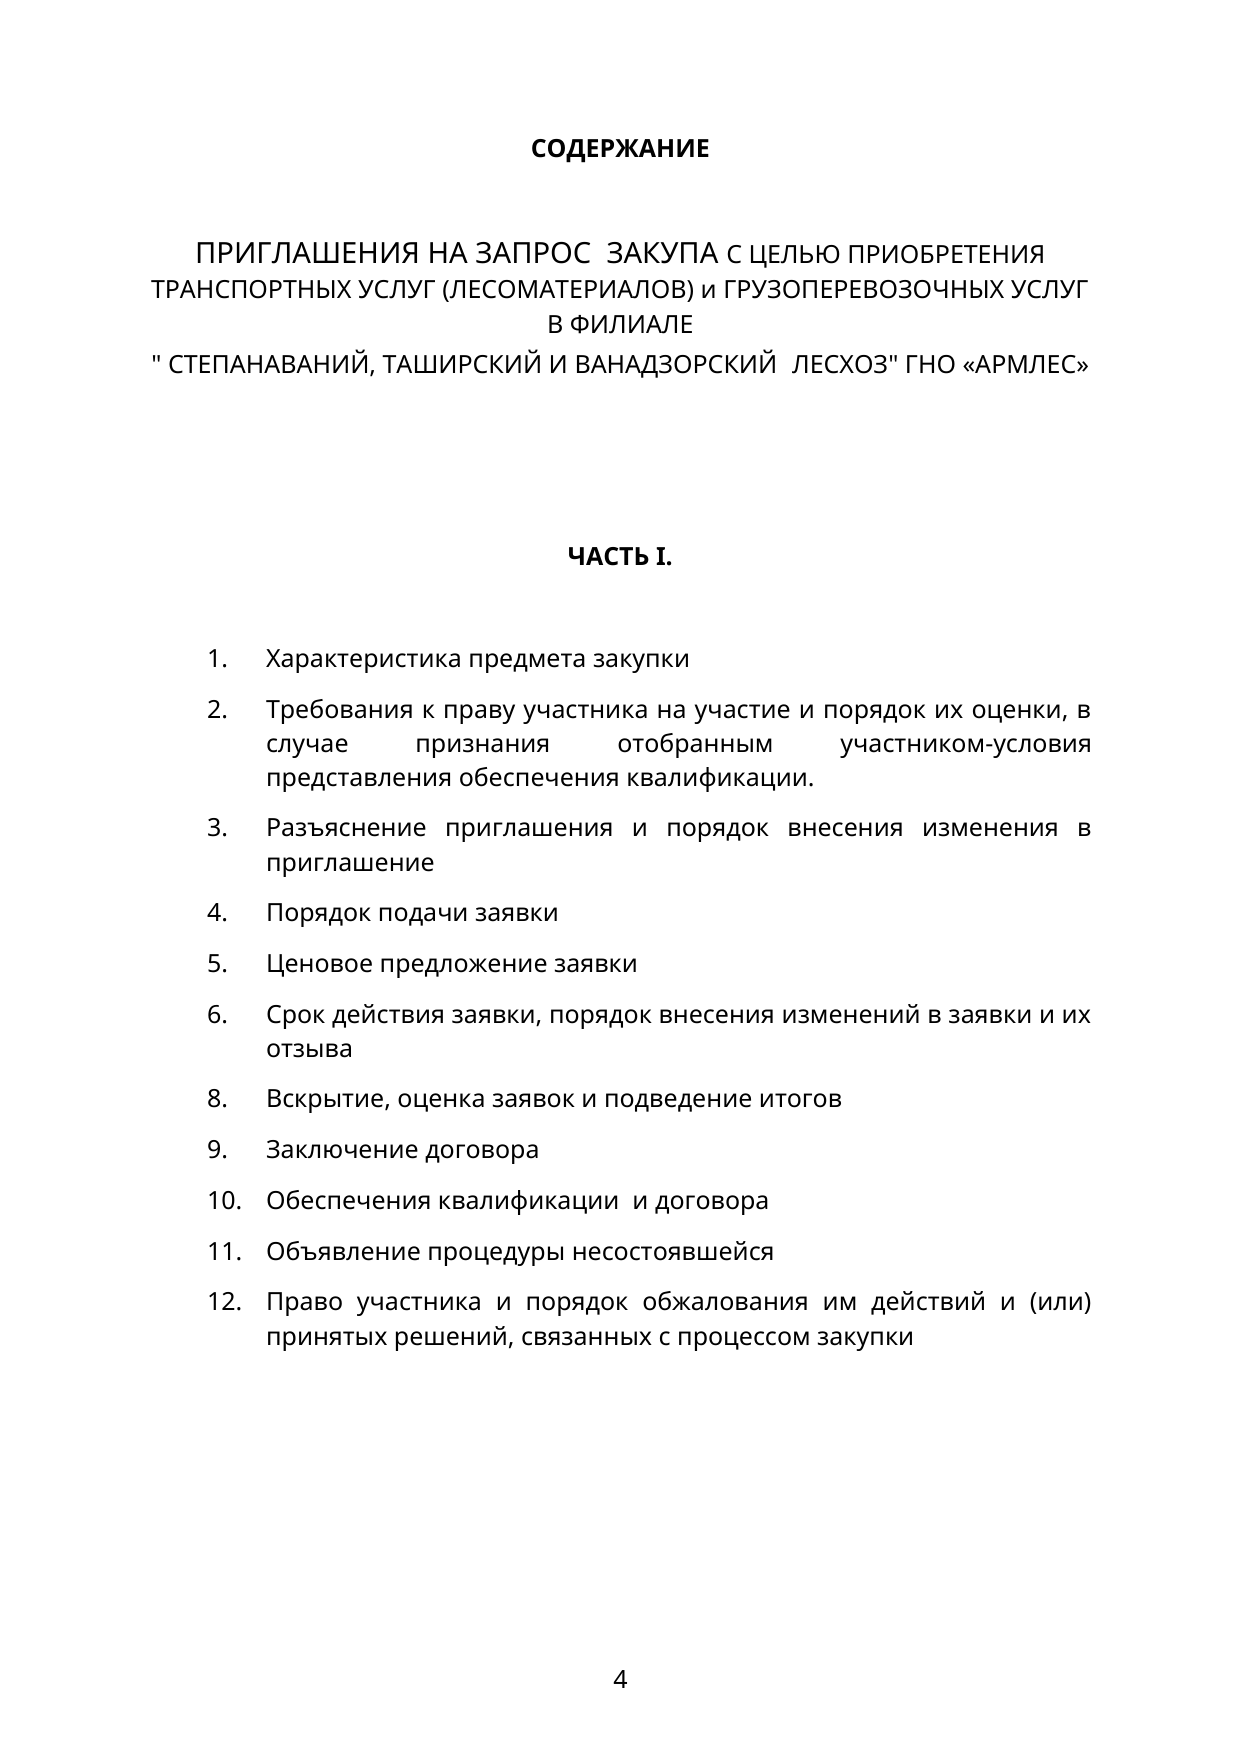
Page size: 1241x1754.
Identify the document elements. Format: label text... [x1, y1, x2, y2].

text СОДЕРЖАНИЕ [148, 131, 1092, 165]
text ЧАСТЬ I. [148, 539, 1092, 573]
text 12. Право участника и порядок обжалования им действий и (или) принятых решений, связанных с процессом закупки [207, 1284, 1092, 1352]
text 11. Объявление процедуры несостоявшейся [207, 1233, 1092, 1267]
text 8. Вскрытие, оценка заявок и подведение итогов [207, 1081, 1092, 1115]
text 4. Порядок подачи заявки [207, 895, 1092, 929]
text 10. Обеспечения квалификации и договора [207, 1183, 1092, 1217]
text 9. Заключение договора [207, 1132, 1092, 1166]
text 3. Разъяснение приглашения и порядок внесения изменения в приглашение [207, 810, 1092, 878]
text 1. Характеристика предмета закупки [207, 641, 1092, 674]
text 6. Срок действия заявки, порядок внесения изменений в заявки и их отзыва [207, 996, 1092, 1064]
text 5. Ценовое предложение заявки [207, 946, 1092, 980]
subtitle " СТЕПАНАВАНИЙ, ТАШИРСКИЙ И ВАНАДЗОРСКИЙ ЛЕСХОЗ" ГНО «АРМЛЕС» [148, 347, 1092, 381]
subtitle ПРИГЛАШЕНИЯ НА ЗАПРОС ЗАКУПА С ЦЕЛЬЮ ПРИОБРЕТЕНИЯ ТРАНСПОРТНЫХ УСЛУГ (ЛЕСОМАТЕРИАЛОВ) и ГРУЗОПЕРЕВОЗОЧНЫХ УСЛУГ В ФИЛИАЛЕ [148, 232, 1092, 340]
text 2. Требования к праву участника на участие и порядок их оценки, в случае признания отобранным участником-условия представления обеспечения квалификации. [207, 691, 1092, 793]
